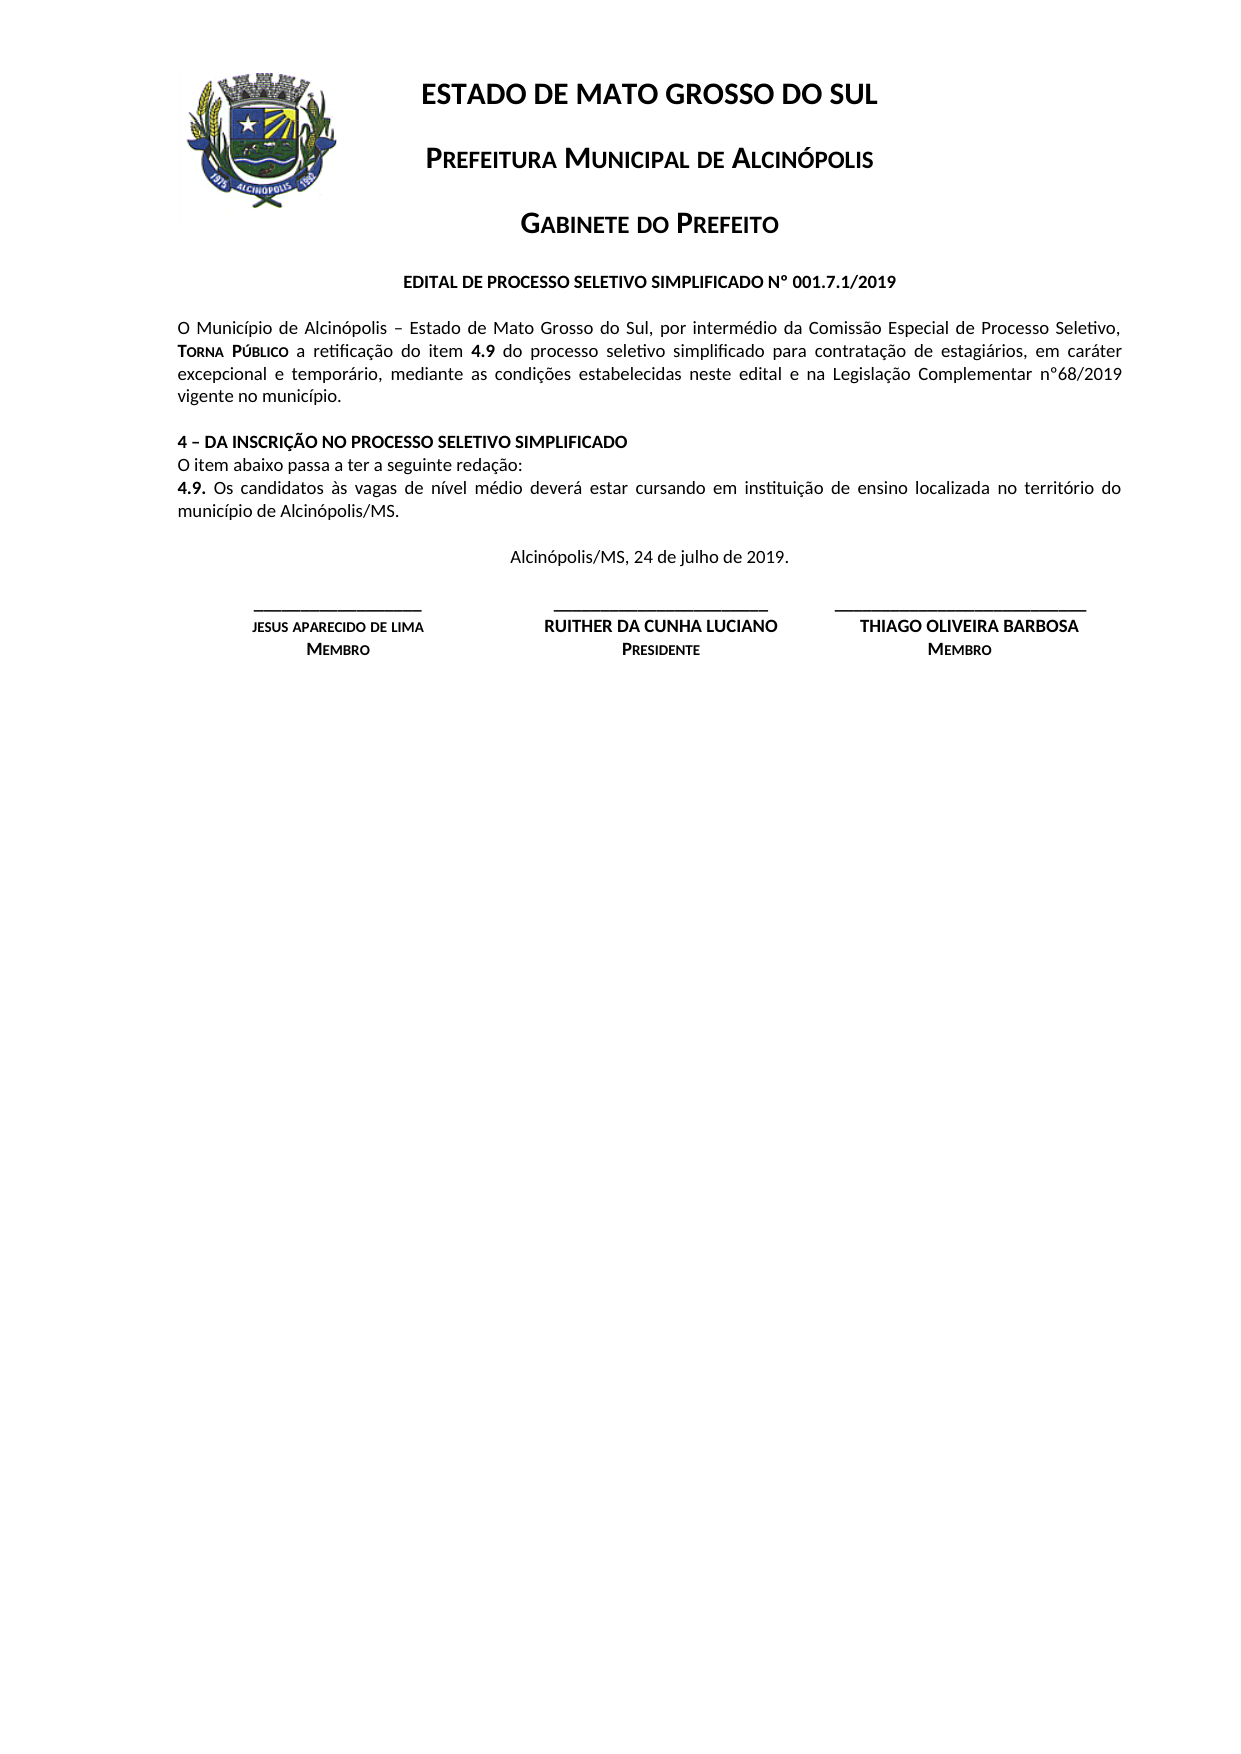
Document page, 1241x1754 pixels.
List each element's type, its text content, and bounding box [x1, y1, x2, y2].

table_header ___________________________ THIAGO OLIVEIRA BARBOSA Membro [823, 591, 1192, 660]
text O Município de Alcinópolis – Estado de Mato Grosso do Sul, por intermédio da Comissão Especial de Processo Seletivo, Torna Público a retificação do item 4.9 do processo seletivo simplificado para contratação de estagiários, em caráter excepcional e temporário, mediante as condições estabelecidas neste edital e na Legislação Complementar nº68/2019 vigente no município. [177, 316, 1122, 408]
text 4.9. Os candidatos às vagas de nível médio deverá estar cursando em instituição de ensino localizada no território do município de Alcinópolis/MS. [177, 476, 1122, 522]
table_header __________________ jesus aparecido de lima Membro [177, 591, 498, 660]
subtitle 4 – DA INSCRIÇÃO NO PROCESSO SELETIVO SIMPLIFICADO [177, 431, 1122, 453]
text O item abaixo passa a ter a seguinte redação: [177, 453, 1122, 476]
table_header _______________________ RUITHER DA CUNHA LUCIANO Presidente [499, 591, 823, 660]
text Alcinópolis/MS, 24 de julho de 2019. [177, 545, 1122, 568]
text EDITAL DE PROCESSO SELETIVO SIMPLIFICADO Nº 001.7.1/2019 [177, 270, 1122, 293]
